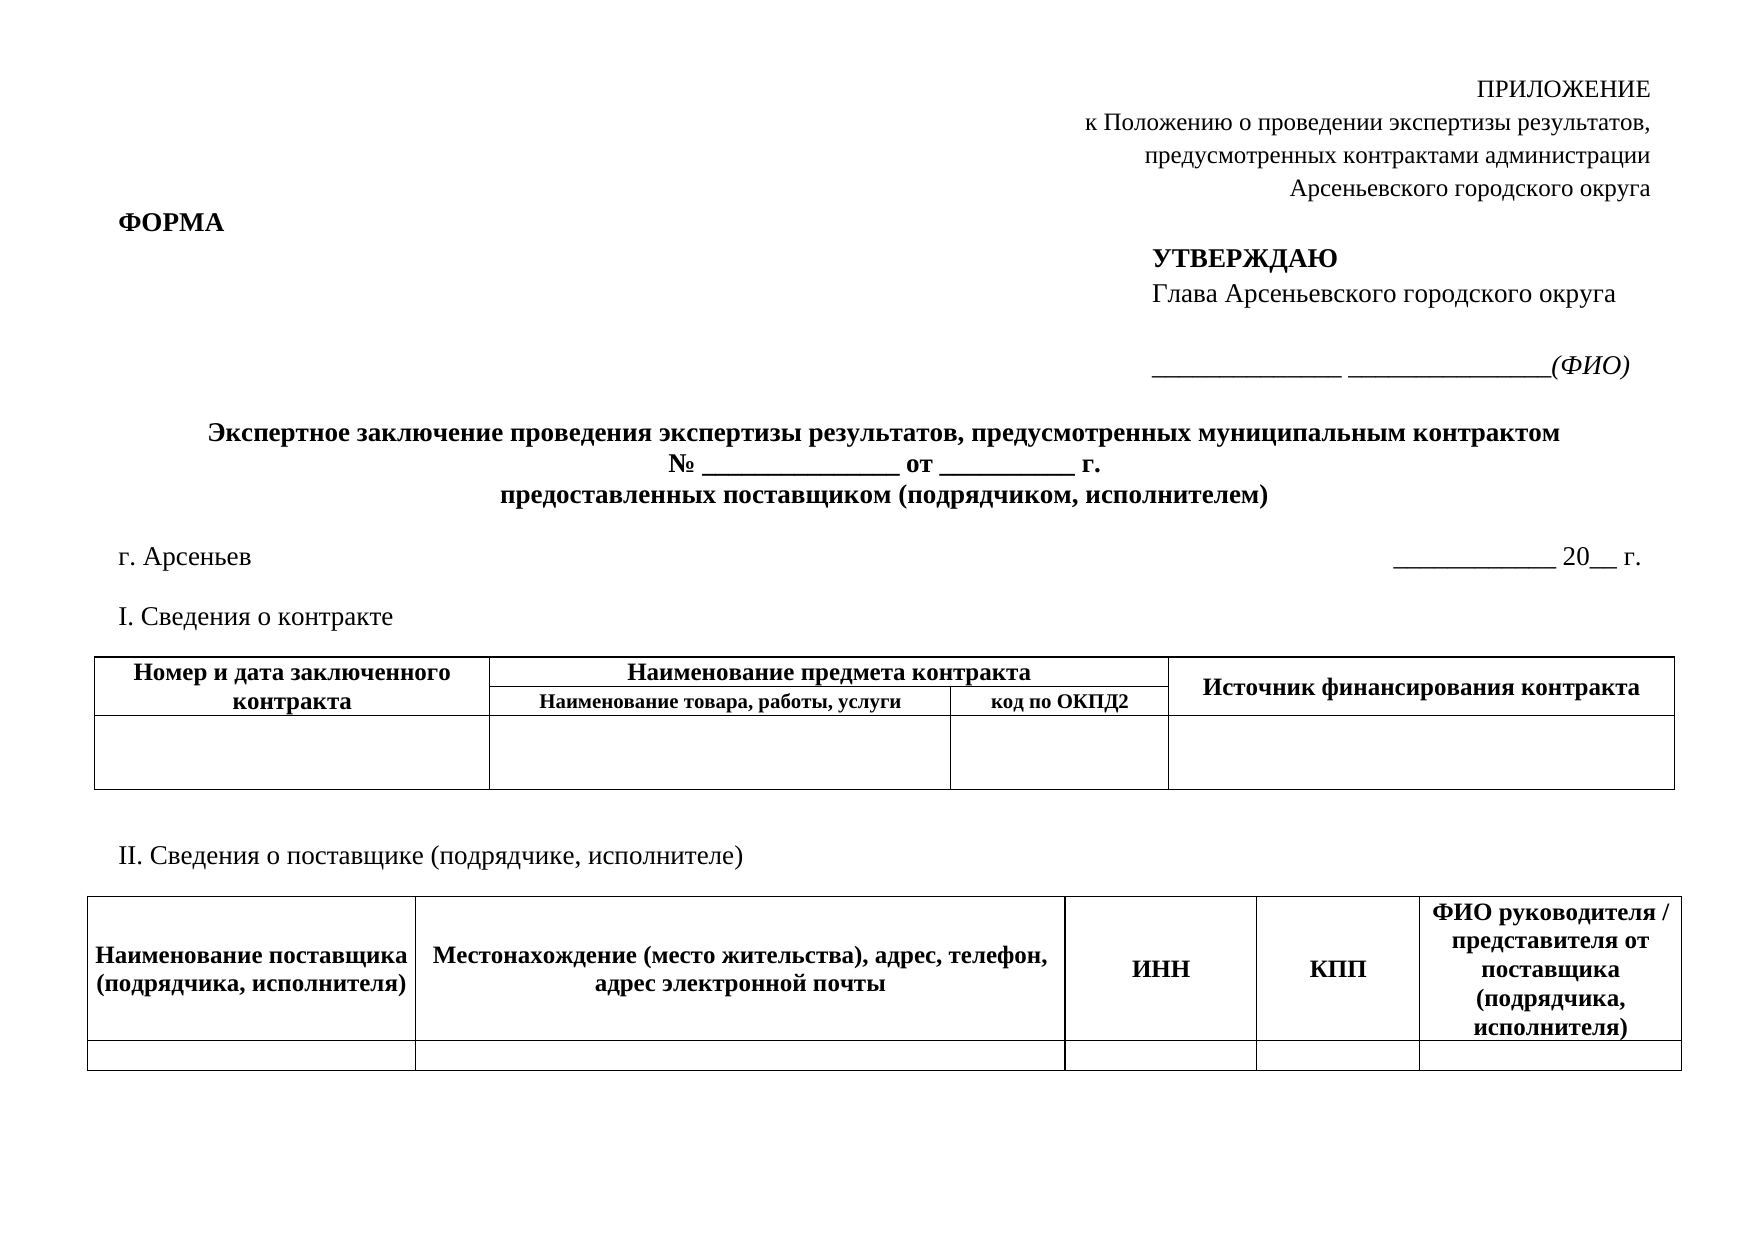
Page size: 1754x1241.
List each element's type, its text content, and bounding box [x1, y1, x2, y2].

table_header ФИО руководителя / представителя от поставщика (подрядчика, исполнителя) [1420, 897, 1681, 1040]
table_cell [88, 1041, 415, 1070]
table_header КПП [1257, 897, 1419, 1040]
table_cell [1066, 1041, 1256, 1070]
table_cell Наименование товара, работы, услуги [490, 687, 950, 715]
table_cell [95, 716, 489, 788]
text предоставленных поставщиком (подрядчиком, исполнителем) [118, 478, 1651, 509]
text Арсеньевского городского округа [118, 173, 1651, 202]
table_cell [490, 716, 950, 788]
table_header Наименование предмета контракта [490, 658, 1168, 686]
text предусмотренных контрактами администрации [118, 140, 1651, 169]
text II. Сведения о поставщике (подрядчике, исполнителе) [118, 839, 1651, 871]
table_cell [951, 716, 1168, 788]
table_header Местонахождение (место жительства), адрес, телефон, адрес электронной почты [416, 897, 1064, 1040]
table_cell [416, 1041, 1064, 1070]
text к Положению о проведении экспертизы результатов, [118, 107, 1651, 136]
table_cell [1169, 716, 1674, 788]
text УТВЕРЖДАЮ [1152, 242, 1651, 273]
table_header Источник финансирования контракта [1169, 658, 1674, 715]
text № _______________ от __________ г. [118, 447, 1651, 478]
text ПРИЛОЖЕНИЕ [118, 74, 1651, 103]
table_cell [1257, 1041, 1419, 1070]
table_cell [1420, 1041, 1681, 1070]
text Глава Арсеньевского городского округа [1152, 277, 1651, 308]
table_header Номер и дата заключенного контракта [95, 658, 489, 715]
table_cell код по ОКПД2 [951, 687, 1168, 715]
text ФОРМА [118, 206, 1651, 237]
text ______________ _______________(ФИО) [1152, 349, 1651, 380]
table_header Наименование поставщика (подрядчика, исполнителя) [88, 897, 415, 1040]
text I. Сведения о контракте [118, 600, 1651, 631]
table_header ИНН [1066, 897, 1256, 1040]
text Экспертное заключение проведения экспертизы результатов, предусмотренных муниципальным контрактом [118, 416, 1651, 447]
text г. Арсеньев ____________ 20__ г. [118, 540, 1651, 571]
